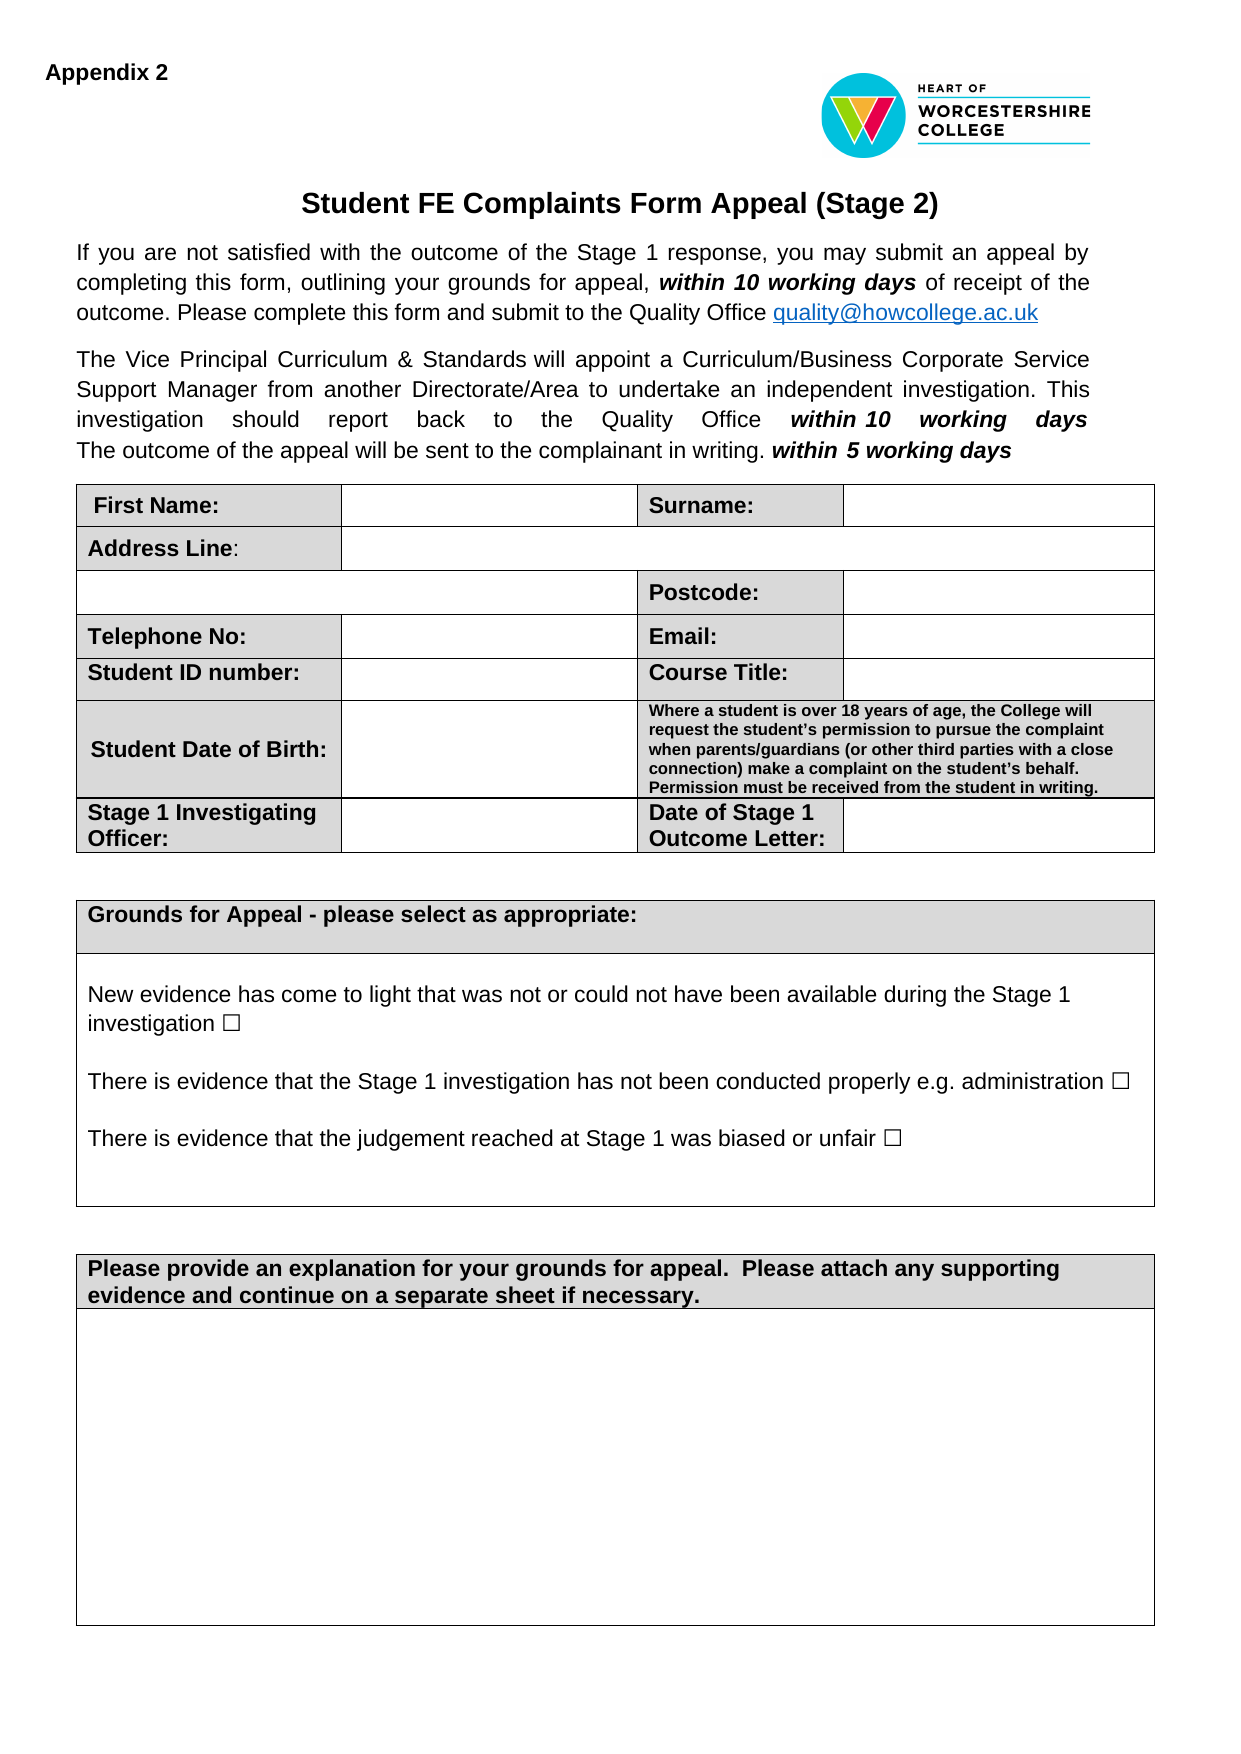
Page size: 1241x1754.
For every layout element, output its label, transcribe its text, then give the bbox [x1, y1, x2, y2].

table_cell [77, 571, 637, 614]
table_cell Course Title: [638, 659, 843, 700]
table_header [342, 485, 637, 526]
table_cell New evidence has come to light that was not or could not have been available during the Stage 1 investigation There is evidence that the Stage 1 investigation has not been conducted properly e.g. administration There is evidence that the judgement reached at Stage 1 was biased or unfair [77, 954, 1154, 1206]
table_cell Email: [638, 615, 843, 658]
table_header Stage 1 Investigating Officer: [77, 799, 341, 852]
table_cell Telephone No: [77, 615, 341, 658]
table_cell Address Line: [77, 527, 341, 570]
table_header Please provide an explanation for your grounds for appeal. Please attach any supporting evidence and continue on a separate sheet if necessary. [77, 1255, 1154, 1308]
table_header [844, 485, 1154, 526]
table_header Grounds for Appeal - please select as appropriate: [77, 901, 1154, 953]
table_cell Student Date of Birth: [77, 701, 341, 797]
table_header Surname: [638, 485, 843, 526]
table_cell [342, 527, 1154, 570]
table_cell [844, 615, 1154, 658]
text The Vice Principal Curriculum & Standards will appoint a Curriculum/Business Corporate Service Support Manager from another Directorate/Area to undertake an independent investigation. This investigation should report back to the Quality Office within 10 working days The outcome of the appeal will be sent to the complainant in writing. within 5 working days [76, 346, 1090, 463]
table_cell [844, 659, 1154, 700]
table_cell [342, 659, 637, 700]
table_cell [342, 701, 637, 797]
table_header [342, 799, 637, 852]
table_cell [844, 571, 1154, 614]
table_cell Postcode: [638, 571, 843, 614]
table_header First Name: [77, 485, 341, 526]
picture [821, 73, 1091, 158]
table_header [844, 799, 1154, 852]
table_header Date of Stage 1 Outcome Letter: [638, 799, 843, 852]
table_cell Student ID number: [77, 659, 341, 700]
text Student FE Complaints Form Appeal (Stage 2) [150, 186, 1090, 219]
table_cell [342, 615, 637, 658]
table_cell Where a student is over 18 years of age, the College will request the student’s permission to pursue the complaint when parents/guardians (or other third parties with a close connection) make a complaint on the student’s behalf. Permission must be received from the student in writing. [638, 701, 1154, 797]
text If you are not satisfied with the outcome of the Stage 1 response, you may submit an appeal by completing this form, outlining your grounds for appeal, within 10 working days of receipt of the outcome. Please complete this form and submit to the Quality Office quality@howcollege.ac.uk [76, 239, 1090, 326]
table_cell [77, 1309, 1154, 1625]
